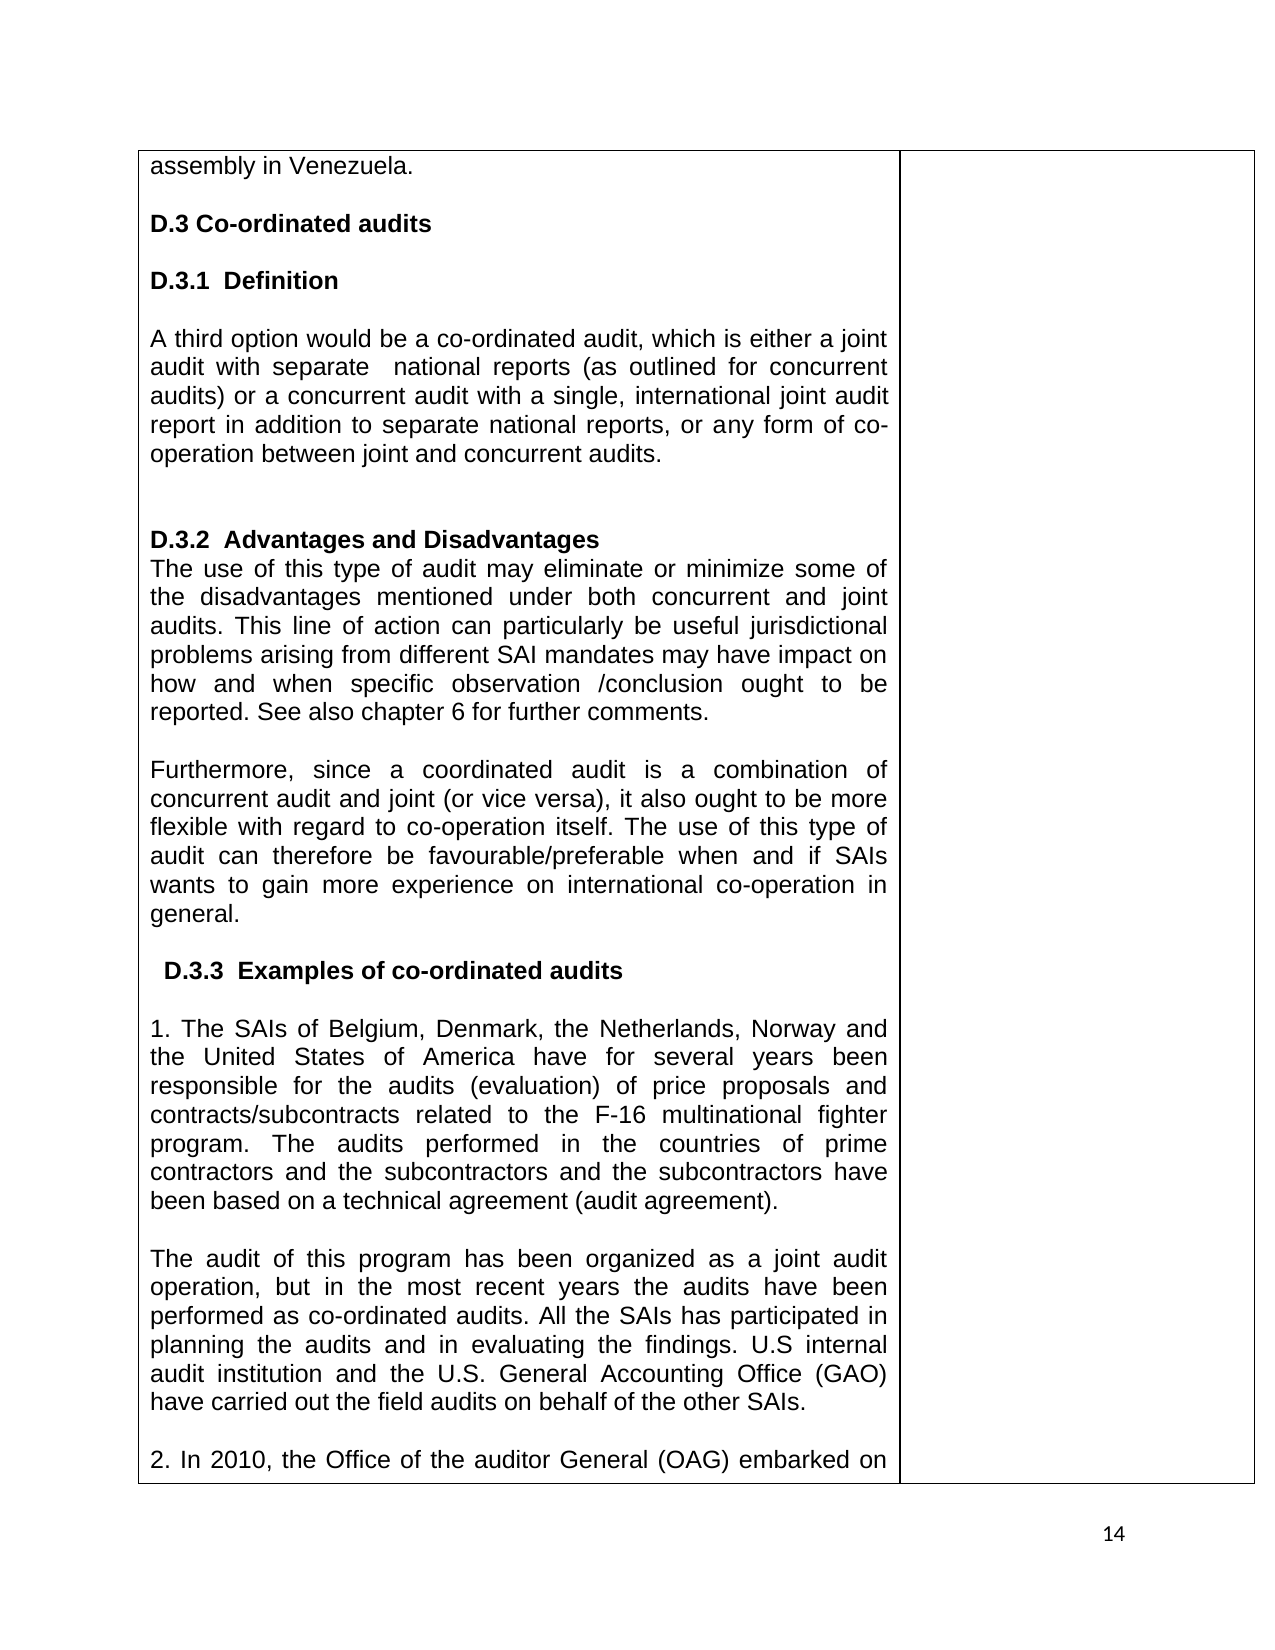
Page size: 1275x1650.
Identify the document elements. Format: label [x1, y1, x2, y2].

table_cell [139, 151, 899, 1483]
table_cell [901, 151, 1254, 1483]
